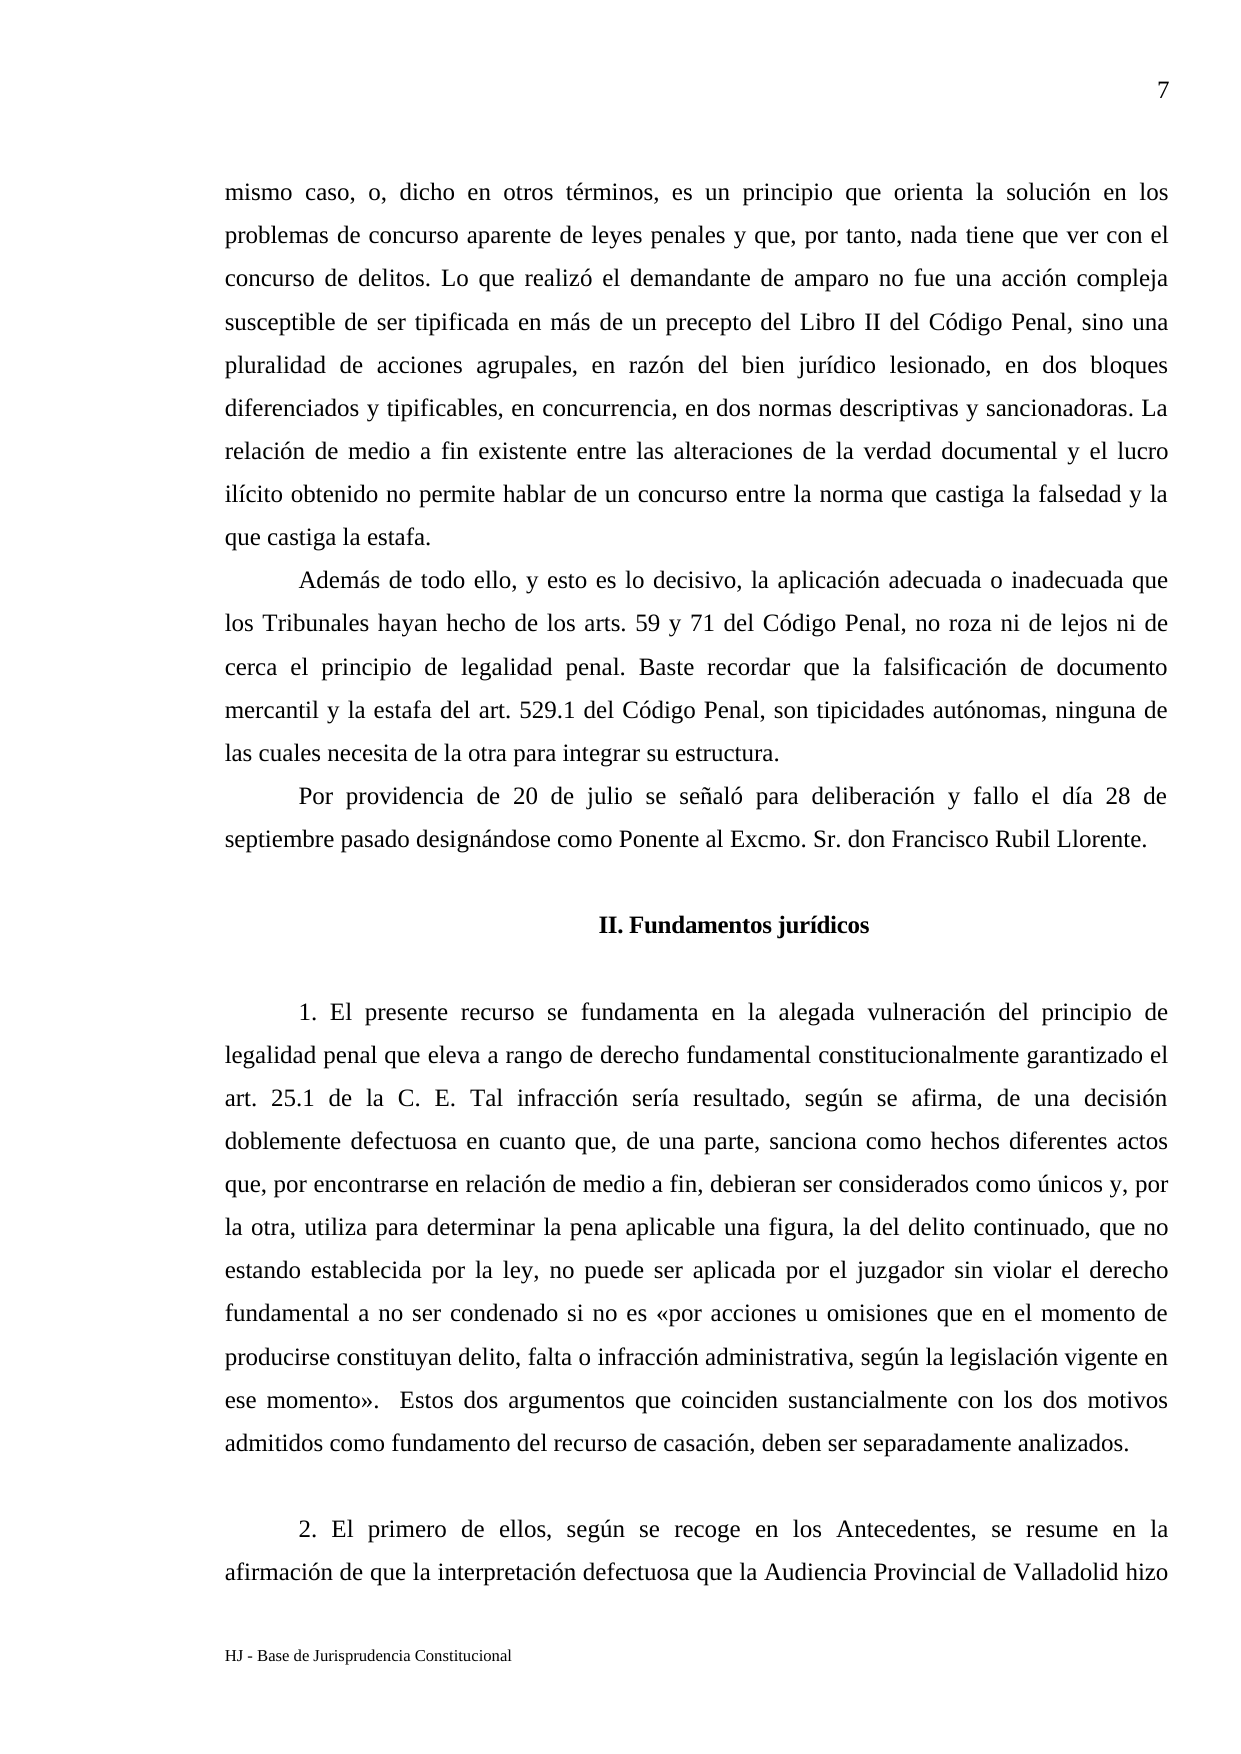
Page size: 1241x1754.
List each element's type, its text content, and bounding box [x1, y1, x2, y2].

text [224, 177, 1169, 551]
text 1. El presente recurso se fundamenta en la alegada vulneración del principio de legalidad penal que eleva a rango de derecho fundamental constitucionalmente garantizado el art. 25.1 de la C. E. Tal infracción sería resultado, según se afirma, de una decisión doblemente defectuosa en cuanto que, de una parte, sanciona como hechos diferentes actos que, por encontrarse en relación de medio a fin, debieran ser considerados como únicos y, por la otra, utiliza para determinar la pena aplicable una figura, la del delito continuado, que no estando establecida por la ley, no puede ser aplicada por el juzgador sin violar el derecho fundamental a no ser condenado si no es «por acciones u omisiones que en el momento de producirse constituyan delito, falta o infracción administrativa, según la legislación vigente en ese momento». Estos dos argumentos que coinciden sustancialmente con los dos motivos admitidos como fundamento del recurso de casación, deben ser separadamente analizados. [224, 997, 1169, 1457]
subtitle II. Fundamentos jurídicos [224, 910, 1169, 939]
text Por providencia de 20 de julio se señaló para deliberación y fallo el día 28 de septiembre pasado designándose como Ponente al Excmo. Sr. don Francisco Rubil Llorente. [224, 781, 1169, 853]
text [224, 1514, 1169, 1586]
text Además de todo ello, y esto es lo decisivo, la aplicación adecuada o inadecuada que los Tribunales hayan hecho de los arts. 59 y 71 del Código Penal, no roza ni de lejos ni de cerca el principio de legalidad penal. Baste recordar que la falsificación de documento mercantil y la estafa del art. 529.1 del Código Penal, son tipicidades autónomas, ninguna de las cuales necesita de la otra para integrar su estructura. [224, 565, 1169, 767]
